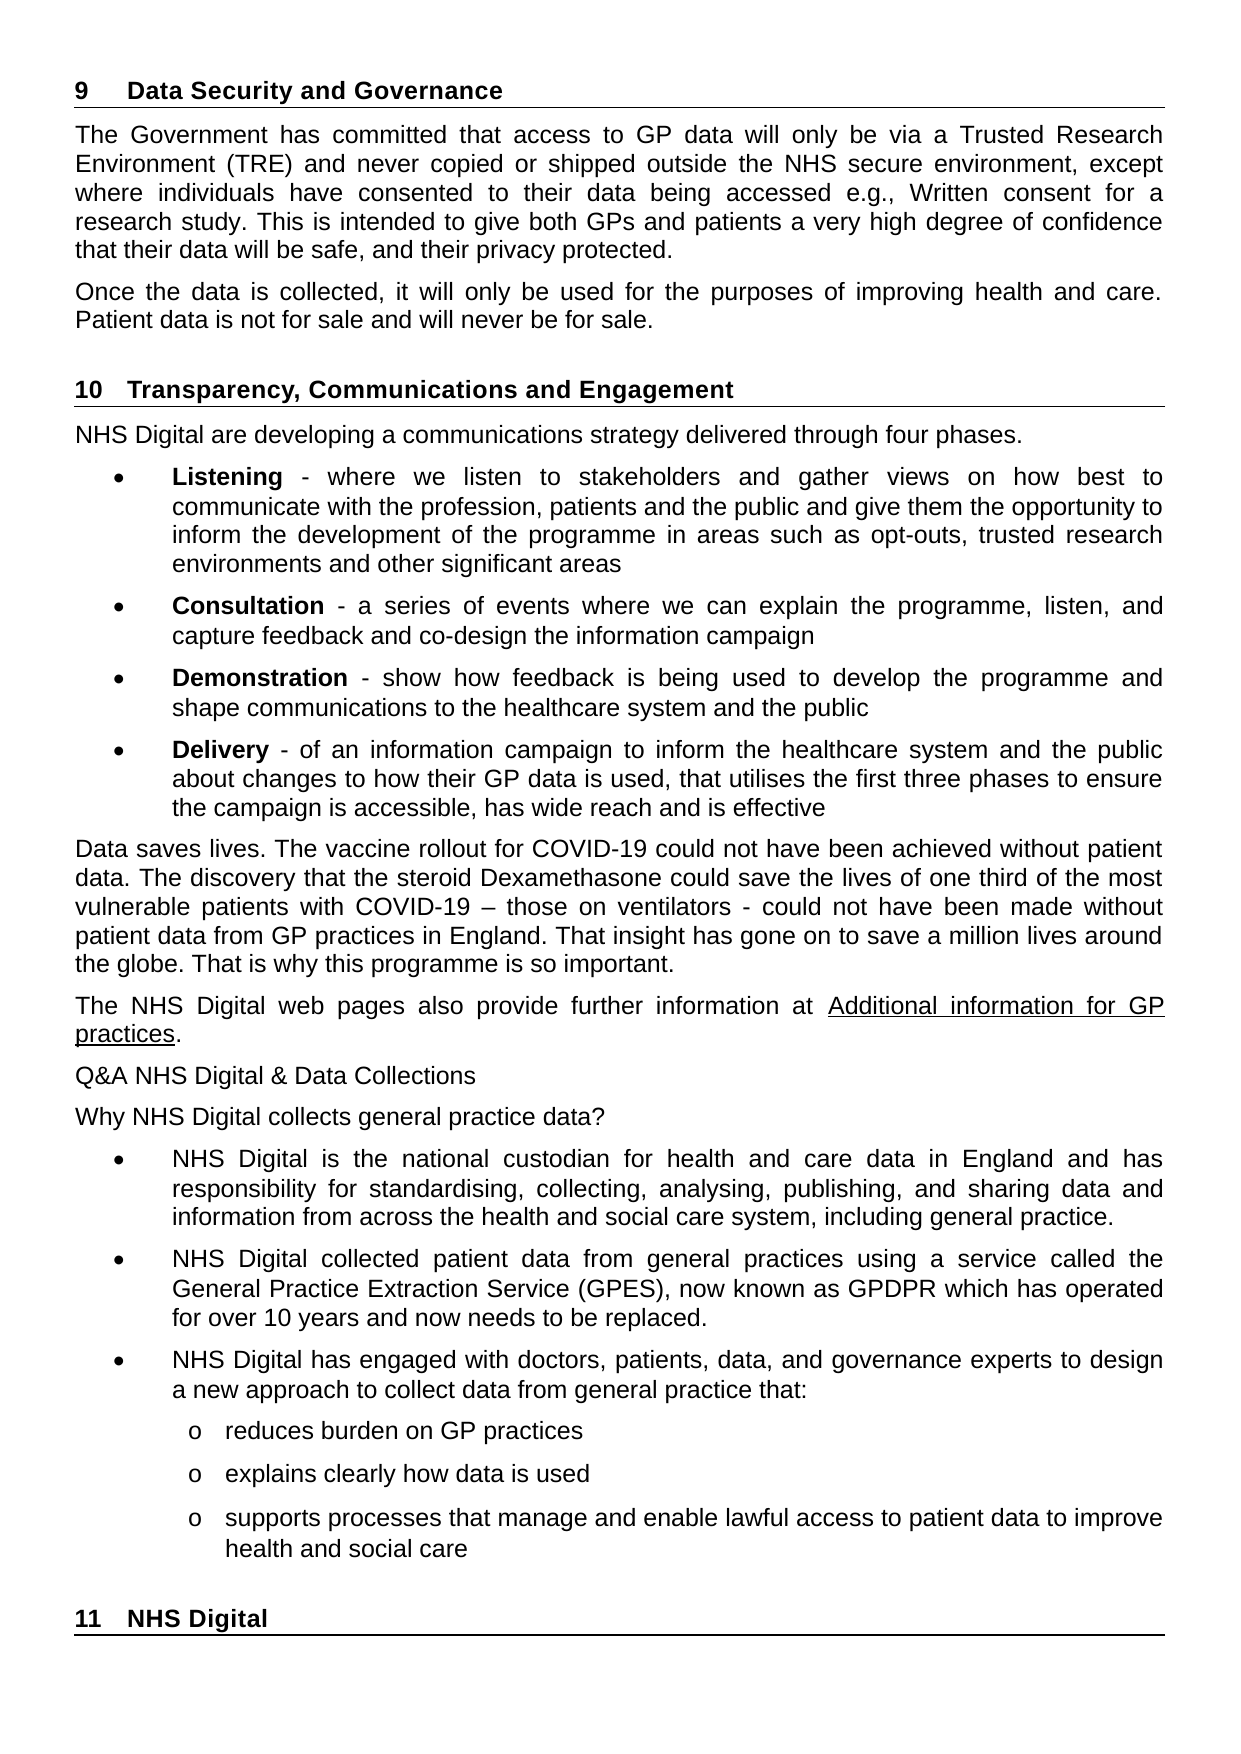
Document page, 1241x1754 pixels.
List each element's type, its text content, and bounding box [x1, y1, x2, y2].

list NHS Digital collected patient data from general practices using a service called the General Practice Extraction Service (GPES), now known as GPDPR which has operated for over 10 years and now needs to be replaced. [112, 1244, 1165, 1332]
text Once the data is collected, it will only be used for the purposes of improving health and care. Patient data is not for sale and will never be for sale. [75, 277, 1165, 334]
list supports processes that manage and enable lawful access to patient data to improve health and social care [187, 1503, 1165, 1562]
text Q&A NHS Digital & Data Collections [75, 1061, 1165, 1089]
list Consultation - a series of events where we can explain the programme, listen, and capture feedback and co-design the information campaign [112, 590, 1165, 649]
list explains clearly how data is used [187, 1459, 1165, 1490]
text Why NHS Digital collects general practice data? [75, 1102, 1165, 1131]
list Delivery - of an information campaign to inform the healthcare system and the public about changes to how their GP data is used, that utilises the first three phases to ensure the campaign is accessible, has wide reach and is effective [112, 734, 1165, 822]
subtitle NHS Digital [74, 1604, 1165, 1634]
list Listening - where we listen to stakeholders and gather views on how best to communicate with the profession, patients and the public and give them the opportunity to inform the development of the programme in areas such as opt-outs, trusted research environments and other significant areas [112, 461, 1165, 578]
text The Government has committed that access to GP data will only be via a Trusted Research Environment (TRE) and never copied or shipped outside the NHS secure environment, except where individuals have consented to their data being accessed e.g., Written consent for a research study. This is intended to give both GPs and patients a very high degree of confidence that their data will be safe, and their privacy protected. [75, 120, 1165, 264]
subtitle Data Security and Governance [74, 76, 1165, 107]
text Data saves lives. The vaccine rollout for COVID-19 could not have been achieved without patient data. The discovery that the steroid Dexamethasone could save the lives of one third of the most vulnerable patients with COVID-19 – those on ventilators - could not have been made without patient data from GP practices in England. That insight has gone on to save a million lives around the globe. That is why this programme is so important. [75, 834, 1165, 978]
text The NHS Digital web pages also provide further information at Additional information for GP practices. [75, 991, 1165, 1048]
list NHS Digital is the national custodian for health and care data in England and has responsibility for standardising, collecting, analysing, publishing, and sharing data and information from across the health and social care system, including general practice. [112, 1143, 1165, 1231]
list NHS Digital has engaged with doctors, patients, data, and governance experts to design a new approach to collect data from general practice that: [112, 1344, 1165, 1403]
subtitle Transparency, Communications and Engagement [74, 375, 1165, 406]
list reduces burden on GP practices [187, 1416, 1165, 1447]
list Demonstration - show how feedback is being used to develop the programme and shape communications to the healthcare system and the public [112, 662, 1165, 721]
text NHS Digital are developing a communications strategy delivered through four phases. [75, 420, 1165, 448]
